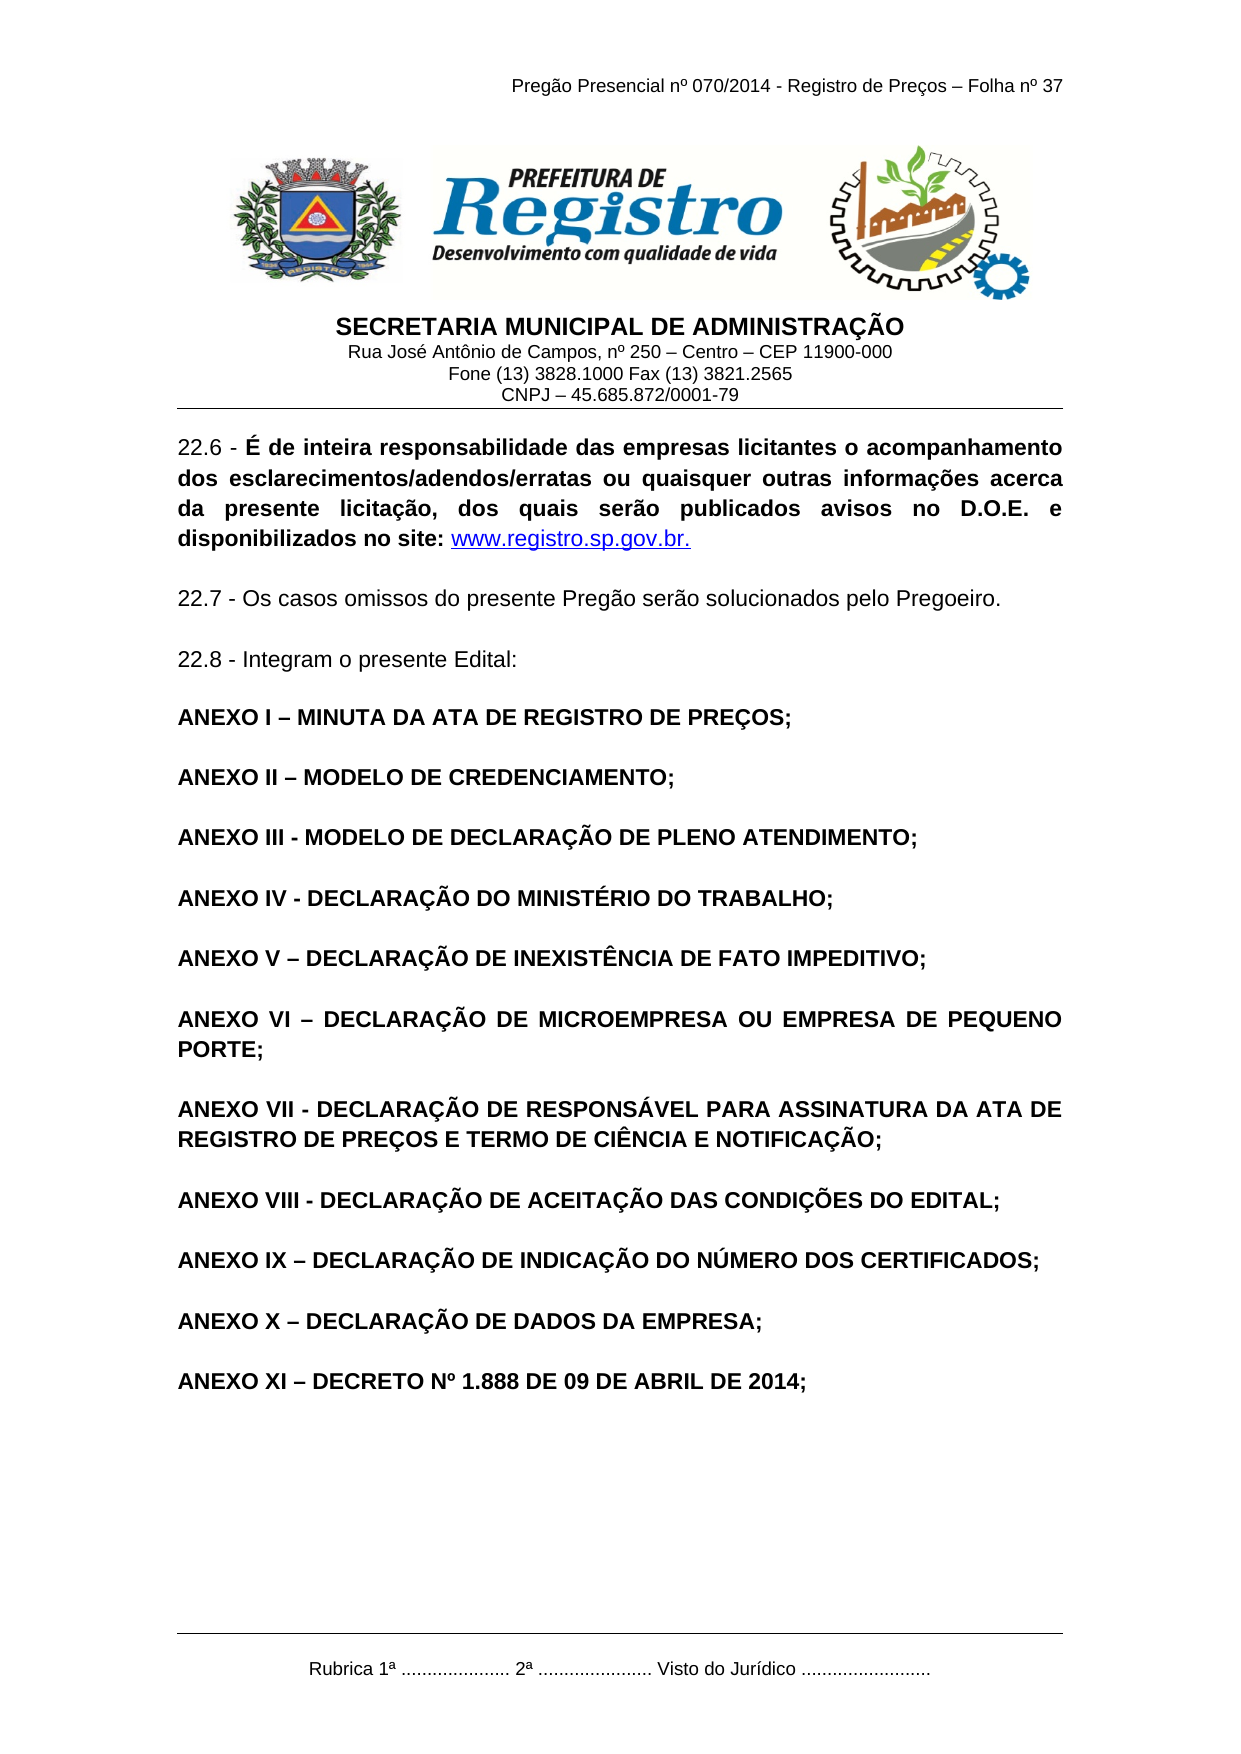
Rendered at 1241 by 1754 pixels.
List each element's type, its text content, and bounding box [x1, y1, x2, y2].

text ANEXO IV - DECLARAÇÃO DO MINISTÉRIO DO TRABALHO; [177, 885, 1063, 911]
text ANEXO VIII - DECLARAÇÃO DE ACEITAÇÃO DAS CONDIÇÕES DO EDITAL; [177, 1187, 1063, 1213]
text ANEXO IX – DECLARAÇÃO DE INDICAÇÃO DO NÚMERO DOS CERTIFICADOS; [177, 1247, 1063, 1273]
text 22.8 - Integram o presente Edital: [177, 646, 1063, 672]
text ANEXO VI – DECLARAÇÃO DE MICROEMPRESA OU EMPRESA DE PEQUENO PORTE; [177, 1006, 1063, 1062]
text ANEXO VII - DECLARAÇÃO DE RESPONSÁVEL PARA ASSINATURA DA ATA DE REGISTRO DE PREÇOS E TERMO DE CIÊNCIA E NOTIFICAÇÃO; [177, 1096, 1063, 1153]
text 22.6 - É de inteira responsabilidade das empresas licitantes o acompanhamento dos esclarecimentos/adendos/erratas ou quaisquer outras informações acerca da presente licitação, dos quais serão publicados avisos no D.O.E. e disponibilizados no site: www.registro.sp.gov.br. [177, 434, 1063, 551]
text ANEXO III - MODELO DE DECLARAÇÃO DE PLENO ATENDIMENTO; [177, 824, 1063, 851]
text ANEXO I – MINUTA DA ATA DE REGISTRO DE PREÇOS; [177, 703, 1063, 730]
text ANEXO X – DECLARAÇÃO DE DADOS DA EMPRESA; [177, 1308, 1063, 1334]
text 22.7 - Os casos omissos do presente Pregão serão solucionados pelo Pregoeiro. [177, 585, 1063, 612]
text ANEXO II – MODELO DE CREDENCIAMENTO; [177, 764, 1063, 790]
text ANEXO XI – DECRETO Nº 1.888 DE 09 DE ABRIL DE 2014; [177, 1368, 1063, 1394]
picture [193, 145, 1047, 300]
text ANEXO V – DECLARAÇÃO DE INEXISTÊNCIA DE FATO IMPEDITIVO; [177, 945, 1063, 971]
